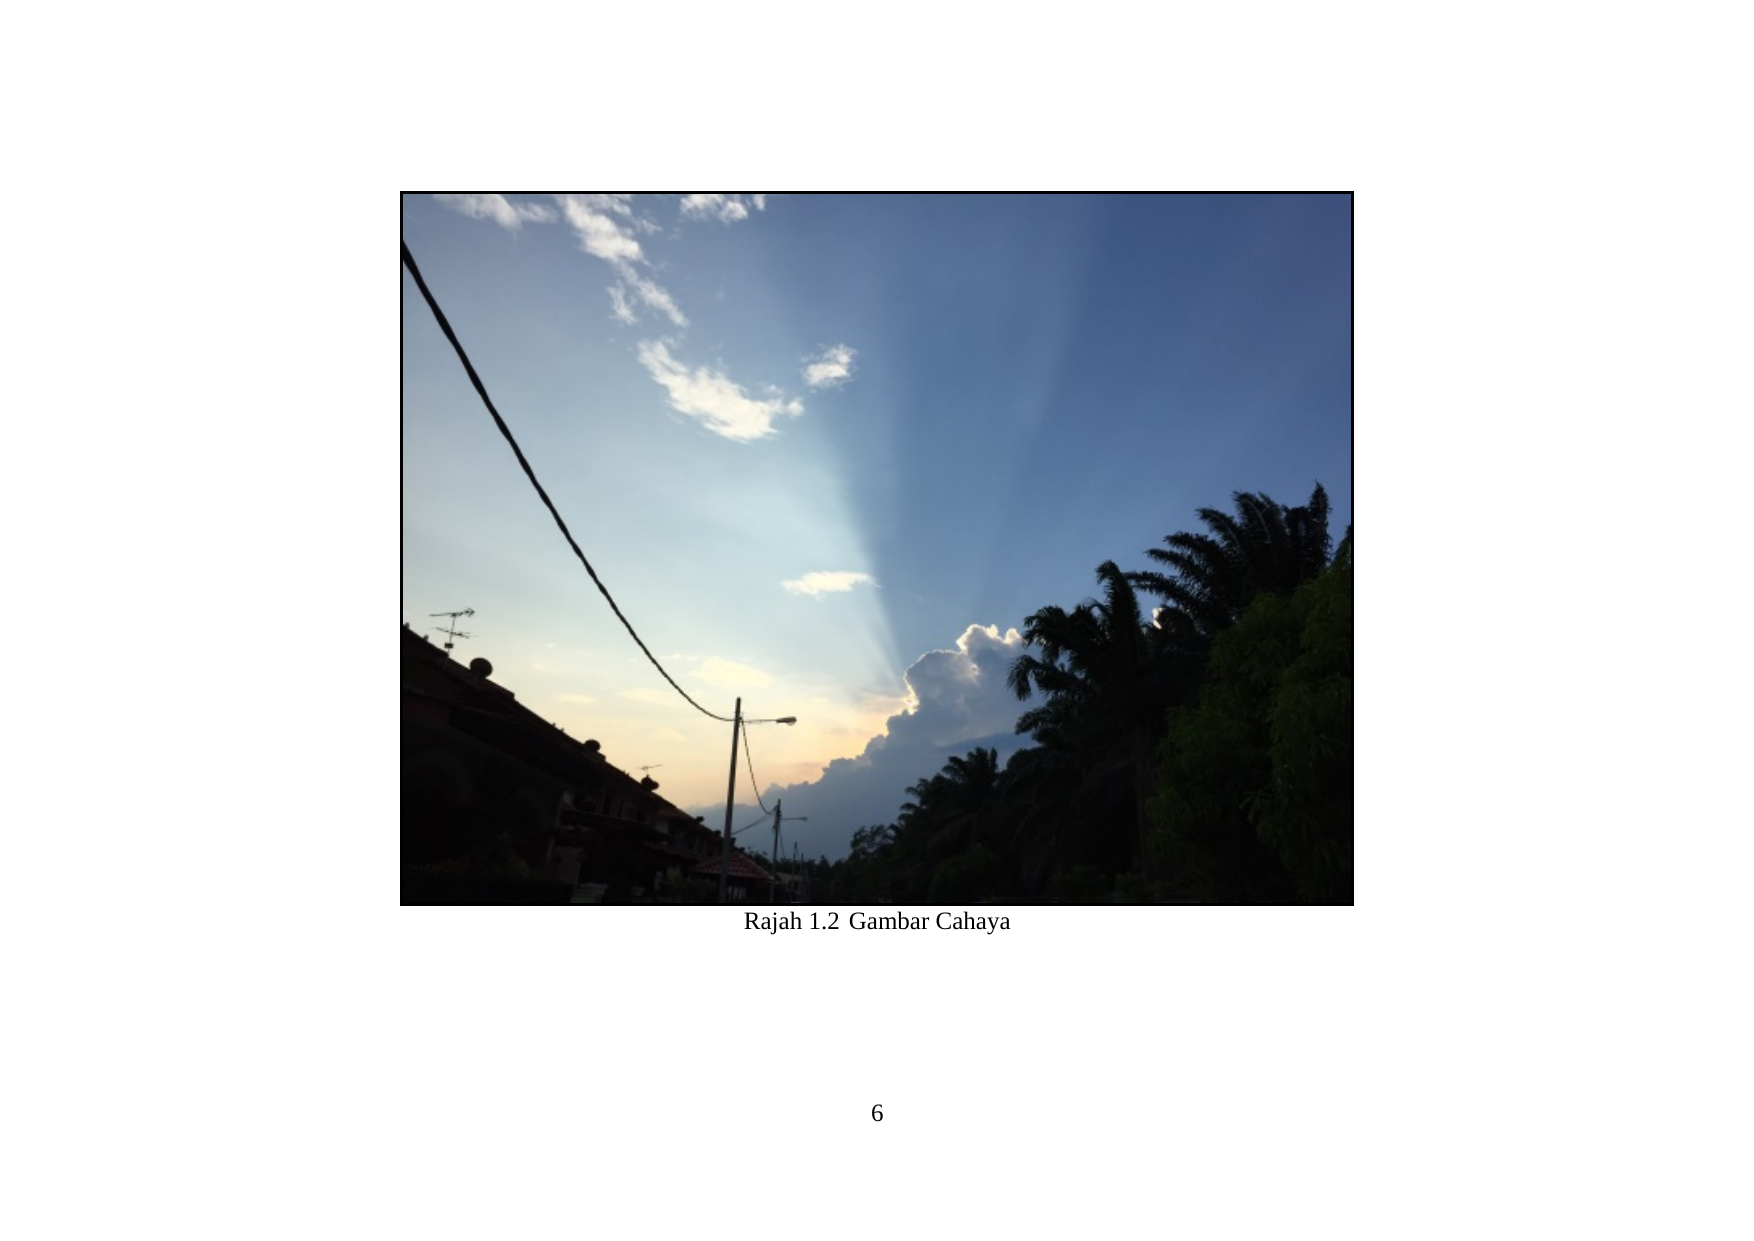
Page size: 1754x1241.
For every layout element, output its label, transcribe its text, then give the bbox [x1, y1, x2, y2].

picture [403, 194, 1351, 903]
text Rajah 1.2 Gambar Cahaya [148, 906, 1606, 935]
